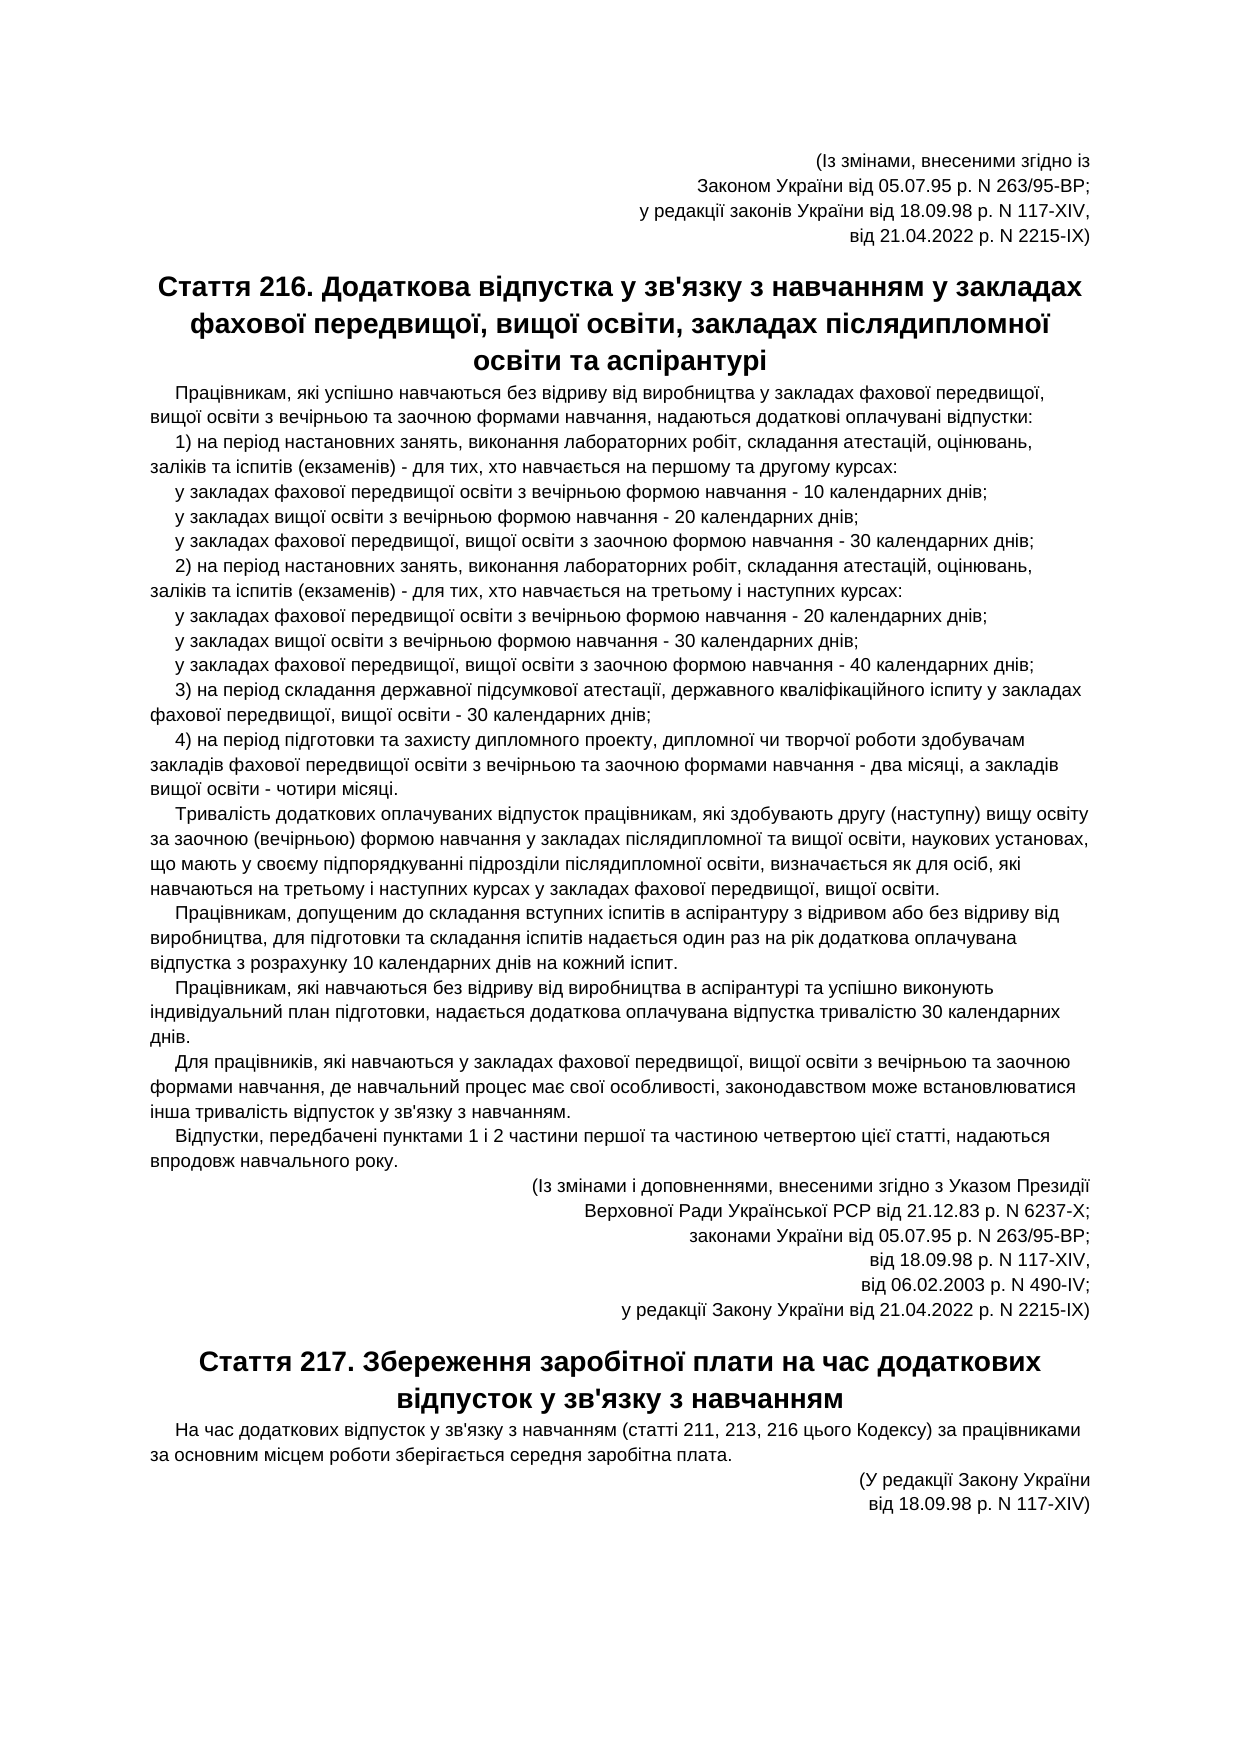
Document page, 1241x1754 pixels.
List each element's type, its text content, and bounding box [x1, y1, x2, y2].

text Працівникам, допущеним до складання вступних іспитів в аспірантуру з відривом або без відриву від виробництва, для підготовки та складання іспитів надається один раз на рік додаткова оплачувана відпустка з розрахунку 10 календарних днів на кожний іспит. [150, 902, 1090, 973]
text Для працівників, які навчаються у закладах фахової передвищої, вищої освіти з вечірньою та заочною формами навчання, де навчальний процес має свої особливості, законодавством може встановлюватися інша тривалість відпусток у зв'язку з навчанням. [150, 1051, 1090, 1122]
text (У редакції Закону України від 18.09.98 р. N 117-XIV) [150, 1468, 1090, 1515]
text у закладах фахової передвищої, вищої освіти з заочною формою навчання - 30 календарних днів; [150, 530, 1090, 552]
text (Із змінами, внесеними згідно із Законом України від 05.07.95 р. N 263/95-ВР; у редакції законів України від 18.09.98 р. N 117-XIV, від 21.04.2022 р. N 2215-IX) [150, 150, 1090, 246]
text 1) на період настановних занять, виконання лабораторних робіт, складання атестацій, оцінювань, заліків та іспитів (екзаменів) - для тих, хто навчається на першому та другому курсах: [150, 431, 1090, 477]
text у закладах вищої освіти з вечірньою формою навчання - 20 календарних днів; [150, 506, 1090, 527]
text Тривалість додаткових оплачуваних відпусток працівникам, які здобувають другу (наступну) вищу освіту за заочною (вечірньою) формою навчання у закладах післядипломної та вищої освіти, наукових установах, що мають у своєму підпорядкуванні підрозділи післядипломної освіти, визначається як для осіб, які навчаються на третьому і наступних курсах у закладах фахової передвищої, вищої освіти. [150, 803, 1090, 899]
text Працівникам, які навчаються без відриву від виробництва в аспірантурі та успішно виконують індивідуальний план підготовки, надається додаткова оплачувана відпустка тривалістю 30 календарних днів. [150, 977, 1090, 1048]
text 3) на період складання державної підсумкової атестації, державного кваліфікаційного іспиту у закладах фахової передвищої, вищої освіти - 30 календарних днів; [150, 679, 1090, 725]
text 4) на період підготовки та захисту дипломного проекту, дипломної чи творчої роботи здобувачам закладів фахової передвищої освіти з вечірньою та заочною формами навчання - два місяці, а закладів вищої освіти - чотири місяці. [150, 729, 1090, 800]
text На час додаткових відпусток у зв'язку з навчанням (статті 211, 213, 216 цього Кодексу) за працівниками за основним місцем роботи зберігається середня заробітна плата. [150, 1419, 1090, 1465]
subtitle Стаття 217. Збереження заробітної плати на час додаткових відпусток у зв'язку з навчанням [150, 1344, 1090, 1414]
text (Із змінами і доповненнями, внесеними згідно з Указом Президії Верховної Ради Української РСР від 21.12.83 р. N 6237-X; законами України від 05.07.95 р. N 263/95-ВР; від 18.09.98 р. N 117-XIV, від 06.02.2003 р. N 490-IV; у редакції Закону України від 21.04.2022 р. N 2215-IX) [150, 1175, 1090, 1320]
text Відпустки, передбачені пунктами 1 і 2 частини першої та частиною четвертою цієї статті, надаються впродовж навчального року. [150, 1125, 1090, 1172]
text у закладах фахової передвищої освіти з вечірньою формою навчання - 20 календарних днів; [150, 605, 1090, 626]
text 2) на період настановних занять, виконання лабораторних робіт, складання атестацій, оцінювань, заліків та іспитів (екзаменів) - для тих, хто навчається на третьому і наступних курсах: [150, 555, 1090, 601]
text у закладах фахової передвищої освіти з вечірньою формою навчання - 10 календарних днів; [150, 481, 1090, 502]
text у закладах вищої освіти з вечірньою формою навчання - 30 календарних днів; [150, 629, 1090, 651]
text у закладах фахової передвищої, вищої освіти з заочною формою навчання - 40 календарних днів; [150, 654, 1090, 676]
text Працівникам, які успішно навчаються без відриву від виробництва у закладах фахової передвищої, вищої освіти з вечірньою та заочною формами навчання, надаються додаткові оплачувані відпустки: [150, 382, 1090, 428]
subtitle Стаття 216. Додаткова відпустка у зв'язку з навчанням у закладах фахової передвищої, вищої освіти, закладах післядипломної освіти та аспірантурі [150, 270, 1090, 377]
